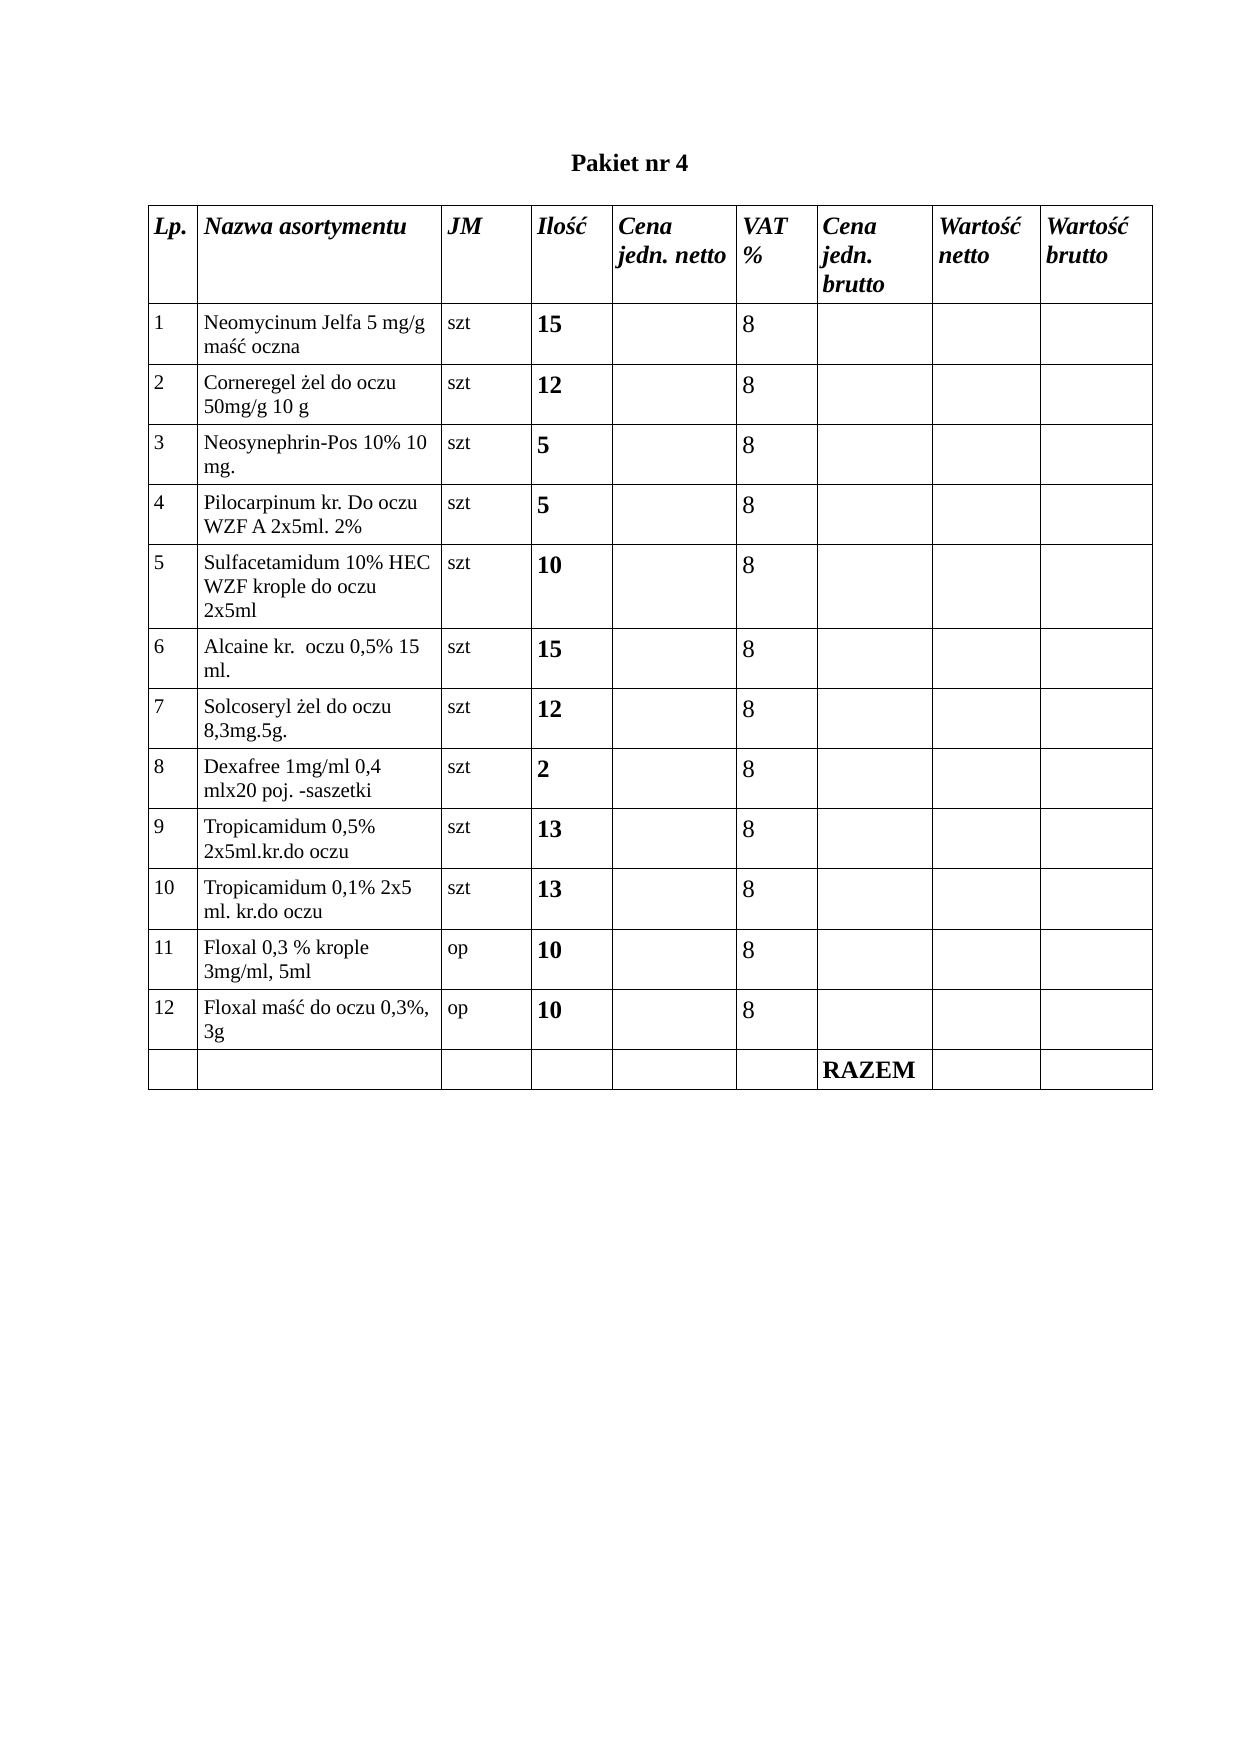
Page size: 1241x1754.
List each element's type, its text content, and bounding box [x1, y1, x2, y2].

table_header JM [442, 206, 531, 303]
table_cell [933, 425, 1040, 484]
table_cell [933, 930, 1040, 988]
table_cell [933, 689, 1040, 748]
table_header Wartość netto [933, 206, 1040, 303]
table_cell [933, 809, 1040, 868]
table_header Cena jedn. netto [613, 206, 736, 303]
table_cell [818, 485, 932, 544]
table_cell 5 [532, 485, 612, 544]
table_cell 8 [149, 749, 197, 808]
table_cell 11 [149, 930, 197, 988]
table_cell Tropicamidum 0,1% 2x5 ml. kr.do oczu [198, 869, 441, 928]
table_cell [613, 365, 736, 423]
table_cell [818, 545, 932, 628]
table_cell 12 [149, 990, 197, 1049]
table_cell szt [442, 304, 531, 363]
table_cell Floxal 0,3 % krople 3mg/ml, 5ml [198, 930, 441, 988]
table_cell [1041, 749, 1152, 808]
table_cell [933, 545, 1040, 628]
table_header Cena jedn. brutto [818, 206, 932, 303]
table_cell [1041, 930, 1152, 988]
table_cell [1041, 1050, 1152, 1089]
table_cell szt [442, 689, 531, 748]
table_cell op [442, 930, 531, 988]
table_cell [818, 809, 932, 868]
table_cell [613, 545, 736, 628]
table_cell 8 [737, 485, 817, 544]
table_cell 13 [532, 869, 612, 928]
table_cell 3 [149, 425, 197, 484]
table_cell szt [442, 629, 531, 688]
table_cell [613, 809, 736, 868]
table_cell [1041, 485, 1152, 544]
table_cell [1041, 629, 1152, 688]
table_cell [1041, 365, 1152, 423]
table_cell Alcaine kr. oczu 0,5% 15 ml. [198, 629, 441, 688]
table_cell [613, 990, 736, 1049]
table_cell [1041, 425, 1152, 484]
table_cell [818, 629, 932, 688]
table_cell [613, 749, 736, 808]
table_cell szt [442, 485, 531, 544]
table_cell [933, 485, 1040, 544]
table_cell 1 [149, 304, 197, 363]
table_header Ilość [532, 206, 612, 303]
table_cell [1041, 689, 1152, 748]
table_cell op [442, 990, 531, 1049]
table_cell [933, 1050, 1040, 1089]
table_cell 15 [532, 304, 612, 363]
table_cell szt [442, 809, 531, 868]
table_header VAT % [737, 206, 817, 303]
table_cell [933, 629, 1040, 688]
table_cell 6 [149, 629, 197, 688]
table_cell Sulfacetamidum 10% HEC WZF krople do oczu 2x5ml [198, 545, 441, 628]
table_cell 5 [532, 425, 612, 484]
text Pakiet nr 4 [148, 148, 1093, 176]
table_cell szt [442, 545, 531, 628]
table_cell Solcoseryl żel do oczu 8,3mg.5g. [198, 689, 441, 748]
table_cell 8 [737, 869, 817, 928]
table_cell [737, 1050, 817, 1089]
table_cell [818, 425, 932, 484]
table_cell [1041, 809, 1152, 868]
table_cell 9 [149, 809, 197, 868]
table_cell [933, 749, 1040, 808]
table_cell 10 [532, 990, 612, 1049]
table_cell 8 [737, 930, 817, 988]
table_cell 5 [149, 545, 197, 628]
table_cell 8 [737, 689, 817, 748]
table_cell [933, 990, 1040, 1049]
table_cell 8 [737, 809, 817, 868]
table_cell Tropicamidum 0,5% 2x5ml.kr.do oczu [198, 809, 441, 868]
table_cell RAZEM [818, 1050, 932, 1089]
table_cell [613, 304, 736, 363]
table_cell Dexafree 1mg/ml 0,4 mlx20 poj. -saszetki [198, 749, 441, 808]
table_cell [818, 365, 932, 423]
table_cell Neosynephrin-Pos 10% 10 mg. [198, 425, 441, 484]
table_cell [613, 869, 736, 928]
table_cell 10 [532, 930, 612, 988]
table_cell 8 [737, 629, 817, 688]
table_cell [1041, 304, 1152, 363]
table_cell [818, 689, 932, 748]
table_cell 12 [532, 365, 612, 423]
table_cell 8 [737, 545, 817, 628]
table_cell [933, 365, 1040, 423]
table_header Lp. [149, 206, 197, 303]
table_cell 8 [737, 425, 817, 484]
table_cell Floxal maść do oczu 0,3%, 3g [198, 990, 441, 1049]
table_cell [1041, 990, 1152, 1049]
table_cell 12 [532, 689, 612, 748]
table_cell 4 [149, 485, 197, 544]
table_cell szt [442, 425, 531, 484]
table_cell 10 [149, 869, 197, 928]
table_header Wartość brutto [1041, 206, 1152, 303]
table_cell [933, 869, 1040, 928]
table_cell 8 [737, 990, 817, 1049]
table_cell [818, 869, 932, 928]
table_cell Neomycinum Jelfa 5 mg/g maść oczna [198, 304, 441, 363]
table_cell [613, 1050, 736, 1089]
table_cell [1041, 869, 1152, 928]
table_cell [818, 990, 932, 1049]
table_cell 13 [532, 809, 612, 868]
table_cell 8 [737, 304, 817, 363]
table_cell Corneregel żel do oczu 50mg/g 10 g [198, 365, 441, 423]
table_header Nazwa asortymentu [198, 206, 441, 303]
table_cell 7 [149, 689, 197, 748]
table_cell [933, 304, 1040, 363]
table_cell [818, 749, 932, 808]
table_cell szt [442, 365, 531, 423]
table_cell 10 [532, 545, 612, 628]
table_cell [198, 1050, 441, 1089]
table_cell 8 [737, 749, 817, 808]
table_cell 8 [737, 365, 817, 423]
table_cell szt [442, 749, 531, 808]
table_cell 2 [149, 365, 197, 423]
table_cell Pilocarpinum kr. Do oczu WZF A 2x5ml. 2% [198, 485, 441, 544]
table_cell 2 [532, 749, 612, 808]
table_cell 15 [532, 629, 612, 688]
table_cell [442, 1050, 531, 1089]
table_cell [149, 1050, 197, 1089]
table_cell [1041, 545, 1152, 628]
table_cell [613, 425, 736, 484]
table_cell [613, 930, 736, 988]
table_cell [818, 304, 932, 363]
table_cell [613, 689, 736, 748]
table_cell [818, 930, 932, 988]
table_cell [613, 629, 736, 688]
table_cell szt [442, 869, 531, 928]
table_cell [613, 485, 736, 544]
table_cell [532, 1050, 612, 1089]
